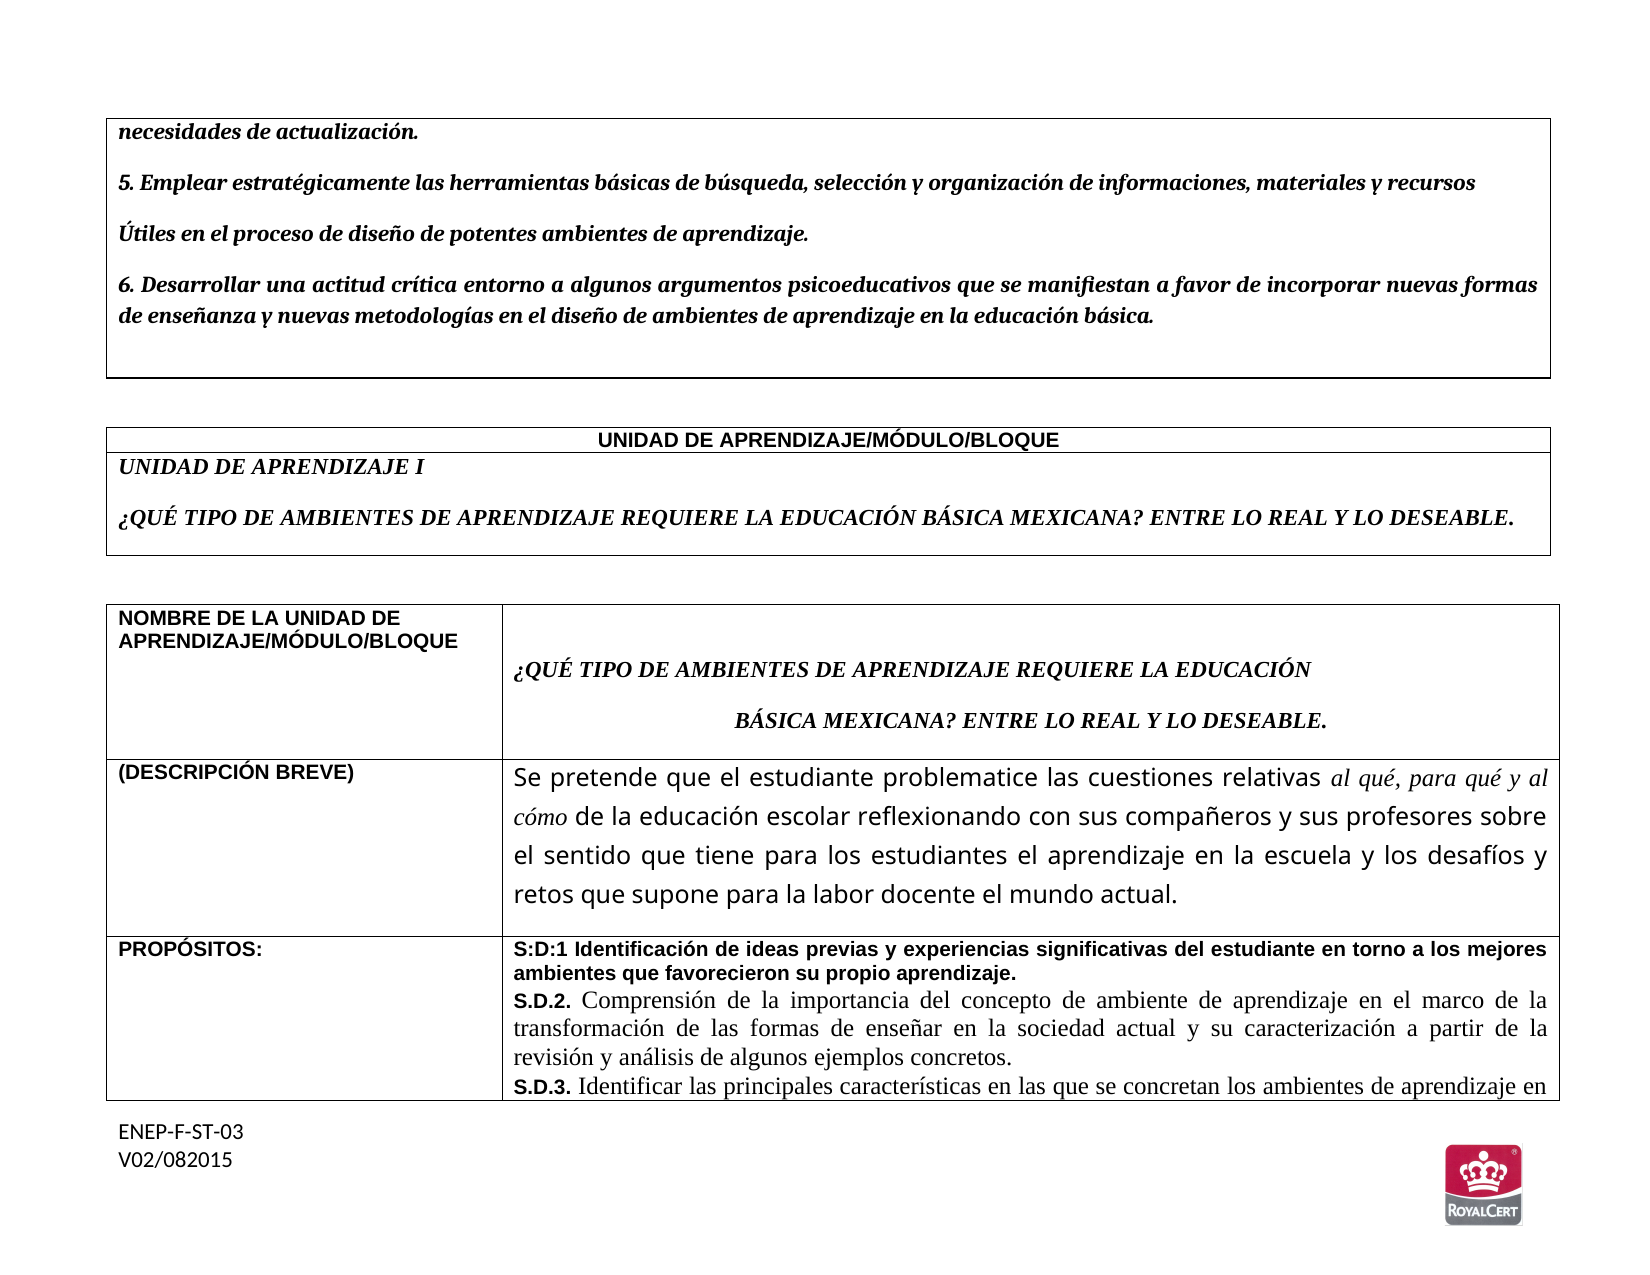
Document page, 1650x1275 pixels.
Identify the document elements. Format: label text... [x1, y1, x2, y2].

table_cell UNIDAD DE APRENDIZAJE I ¿QUÉ TIPO DE AMBIENTES DE APRENDIZAJE REQUIERE LA EDUCACIÓN BÁSICA MEXICANA? ENTRE LO REAL Y LO DESEABLE. [107, 453, 1550, 555]
picture [1444, 1143, 1523, 1226]
table_cell PROPÓSITOS: [107, 937, 502, 1100]
table_header UNIDAD DE APRENDIZAJE/MÓDULO/BLOQUE [107, 428, 1550, 452]
table_header NOMBRE DE LA UNIDAD DE APRENDIZAJE/MÓDULO/BLOQUE [107, 605, 502, 758]
table_header ¿QUÉ TIPO DE AMBIENTES DE APRENDIZAJE REQUIERE LA EDUCACIÓN BÁSICA MEXICANA? ENTRE LO REAL Y LO DESEABLE. [503, 605, 1559, 758]
table_cell (DESCRIPCIÓN BREVE) [107, 760, 502, 936]
table_cell Se pretende que el estudiante problematice las cuestiones relativas al qué, para qué y al cómo de la educación escolar reflexionando con sus compañeros y sus profesores sobre el sentido que tiene para los estudiantes el aprendizaje en la escuela y los desafíos y retos que supone para la labor docente el mundo actual. [503, 760, 1559, 936]
